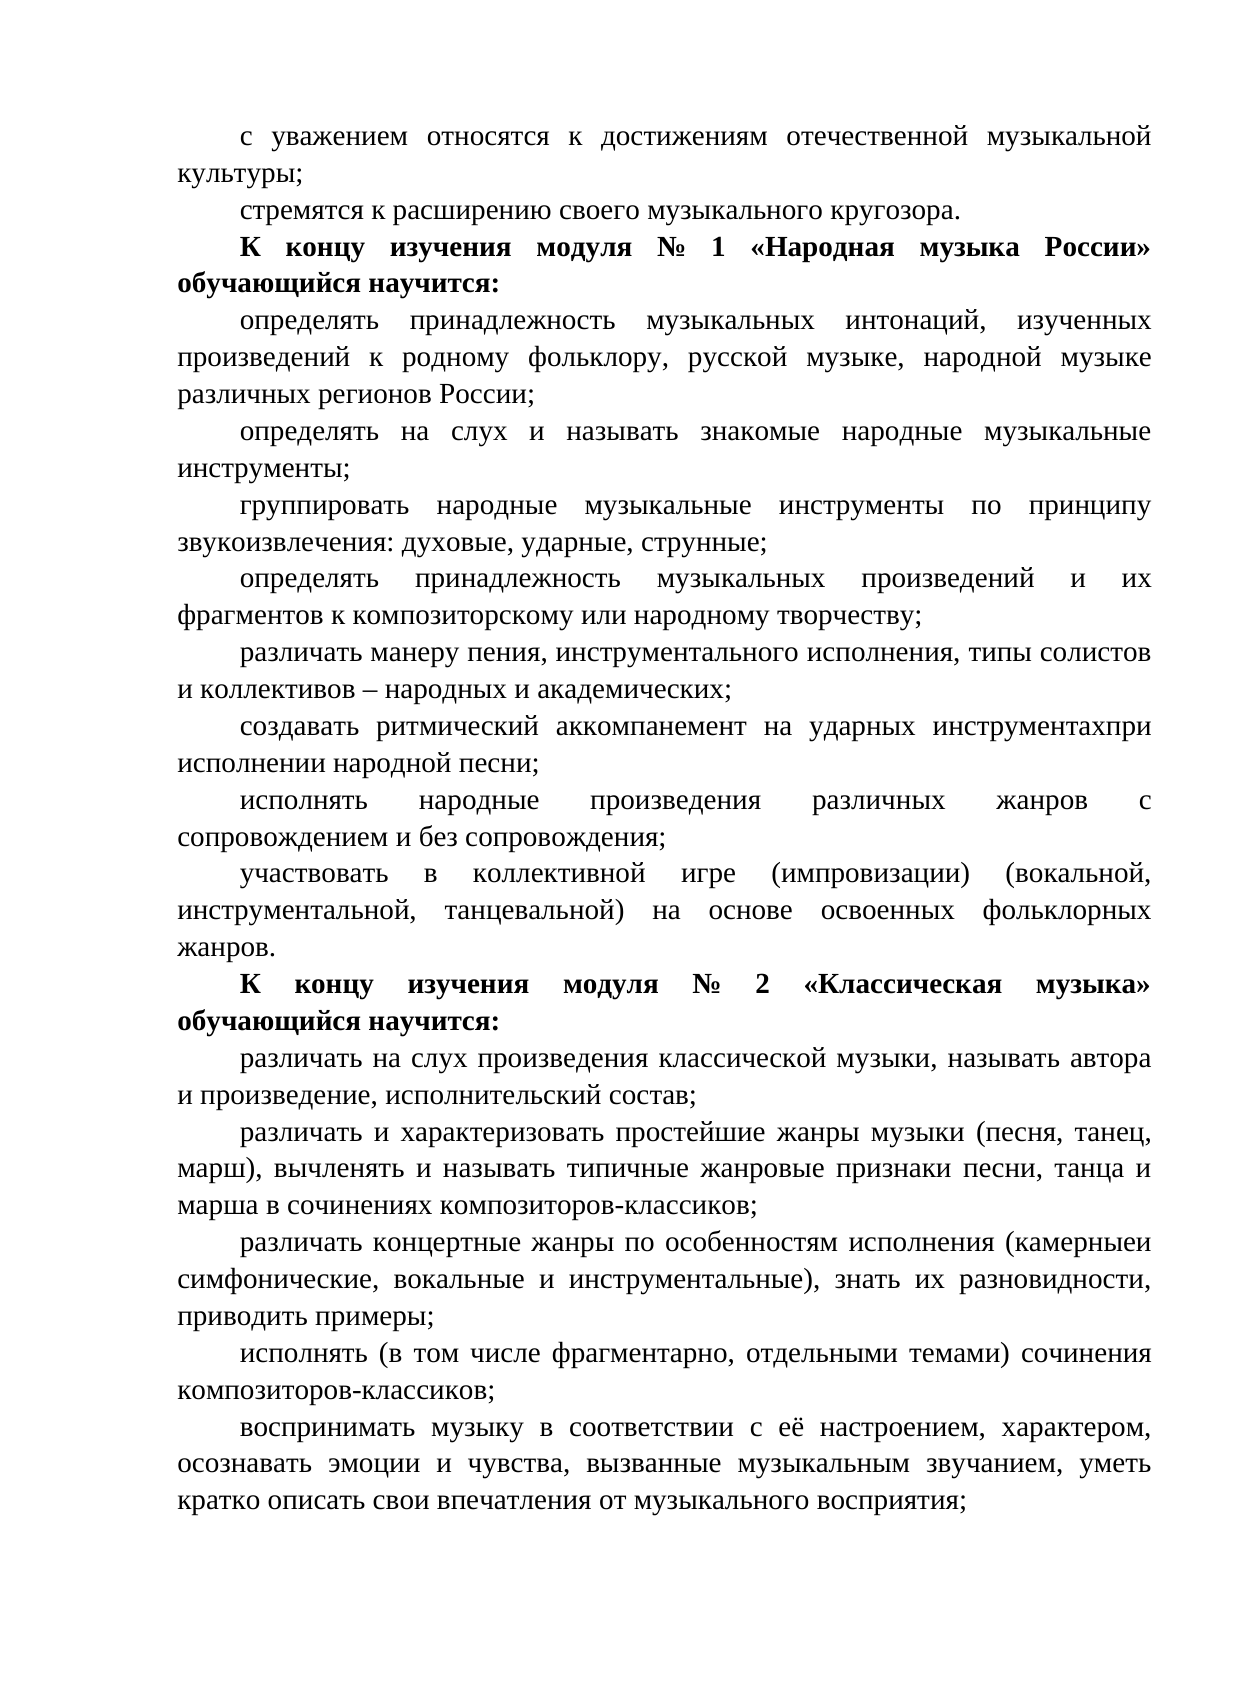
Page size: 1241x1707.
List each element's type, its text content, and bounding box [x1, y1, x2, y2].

text стремятся к расширению своего музыкального кругозора. [177, 192, 1152, 225]
text определять принадлежность музыкальных произведений и их фрагментов к композиторскому или народному творчеству; [177, 561, 1152, 631]
text с уважением относятся к достижениям отечественной музыкальной культуры; [177, 118, 1152, 188]
text различать на слух произведения классической музыки, называть автора и произведение, исполнительский состав; [177, 1040, 1152, 1110]
text различать концертные жанры по особенностям исполнения (камерныеи симфонические, вокальные и инструментальные), знать их разновидности, приводить примеры; [177, 1224, 1152, 1332]
text определять принадлежность музыкальных интонаций, изученных произведений к родному фольклору, русской музыке, народной музыке различных регионов России; [177, 302, 1152, 410]
text участвовать в коллективной игре (импровизации) (вокальной, инструментальной, танцевальной) на основе освоенных фольклорных жанров. [177, 856, 1152, 963]
text создавать ритмический аккомпанемент на ударных инструментахпри исполнении народной песни; [177, 708, 1152, 778]
text К концу изучения модуля № 2 «Классическая музыка» обучающийся научится: [177, 966, 1152, 1037]
text К концу изучения модуля № 1 «Народная музыка России» обучающийся научится: [177, 229, 1152, 299]
text исполнять (в том числе фрагментарно, отдельными темами) сочинения композиторов-классиков; [177, 1335, 1152, 1405]
text определять на слух и называть знакомые народные музыкальные инструменты; [177, 413, 1152, 483]
text группировать народные музыкальные инструменты по принципу звукоизвлечения: духовые, ударные, струнные; [177, 487, 1152, 557]
text воспринимать музыку в соответствии с её настроением, характером, осознавать эмоции и чувства, вызванные музыкальным звучанием, уметь кратко описать свои впечатления от музыкального восприятия; [177, 1409, 1152, 1516]
text исполнять народные произведения различных жанров с сопровождением и без сопровождения; [177, 782, 1152, 852]
text различать манеру пения, инструментального исполнения, типы солистов и коллективов – народных и академических; [177, 634, 1152, 705]
text различать и характеризовать простейшие жанры музыки (песня, танец, марш), вычленять и называть типичные жанровые признаки песни, танца и марша в сочинениях композиторов-классиков; [177, 1114, 1152, 1221]
